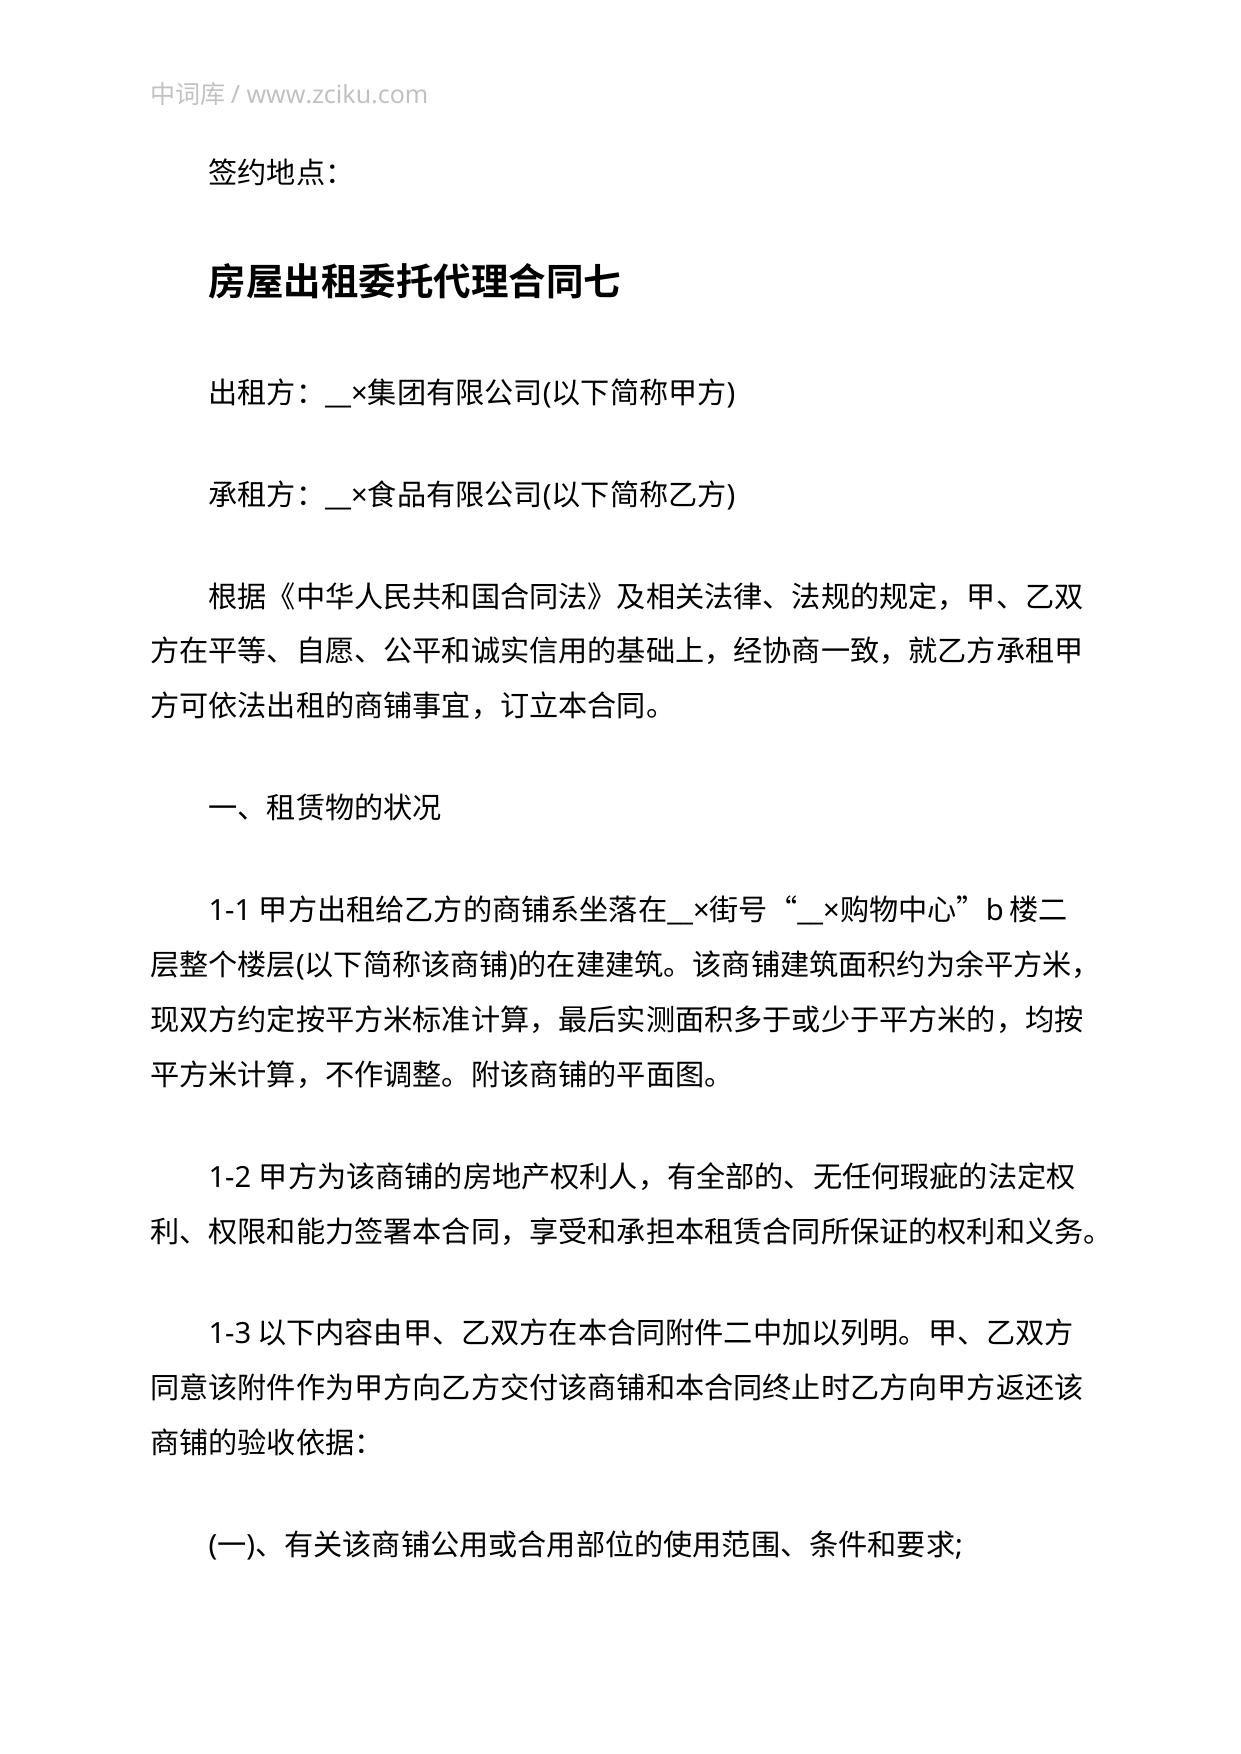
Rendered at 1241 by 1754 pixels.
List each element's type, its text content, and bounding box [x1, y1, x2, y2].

text 承租方：__×食品有限公司(以下简称乙方) [150, 471, 1090, 513]
text (一)、有关该商铺公用或合用部位的使用范围、条件和要求; [150, 1522, 1090, 1564]
text 根据《中华人民共和国合同法》及相关法律、法规的规定，甲、乙双方在平等、自愿、公平和诚实信用的基础上，经协商一致，就乙方承租甲方可依法出租的商铺事宜，订立本合同。 [150, 573, 1090, 725]
text 1-3以下内容由甲、乙双方在本合同附件二中加以列明。甲、乙双方同意该附件作为甲方向乙方交付该商铺和本合同终止时乙方向甲方返还该商铺的验收依据： [150, 1310, 1090, 1462]
text 1-2 甲方为该商铺的房地产权利人，有全部的、无任何瑕疵的法定权利、权限和能力签署本合同，享受和承担本租赁合同所保证的权利和义务。 [150, 1153, 1090, 1250]
text 1-1 甲方出租给乙方的商铺系坐落在__×街号“__×购物中心”b楼二层整个楼层(以下简称该商铺)的在建建筑。该商铺建筑面积约为余平方米，现双方约定按平方米标准计算，最后实测面积多于或少于平方米的，均按平方米计算，不作调整。附该商铺的平面图。 [150, 886, 1090, 1094]
text 出租方：__×集团有限公司(以下简称甲方) [150, 369, 1090, 412]
text 签约地点： [150, 150, 1090, 192]
text 一、租赁物的状况 [150, 785, 1090, 827]
text 房屋出租委托代理合同七 [150, 252, 1090, 306]
